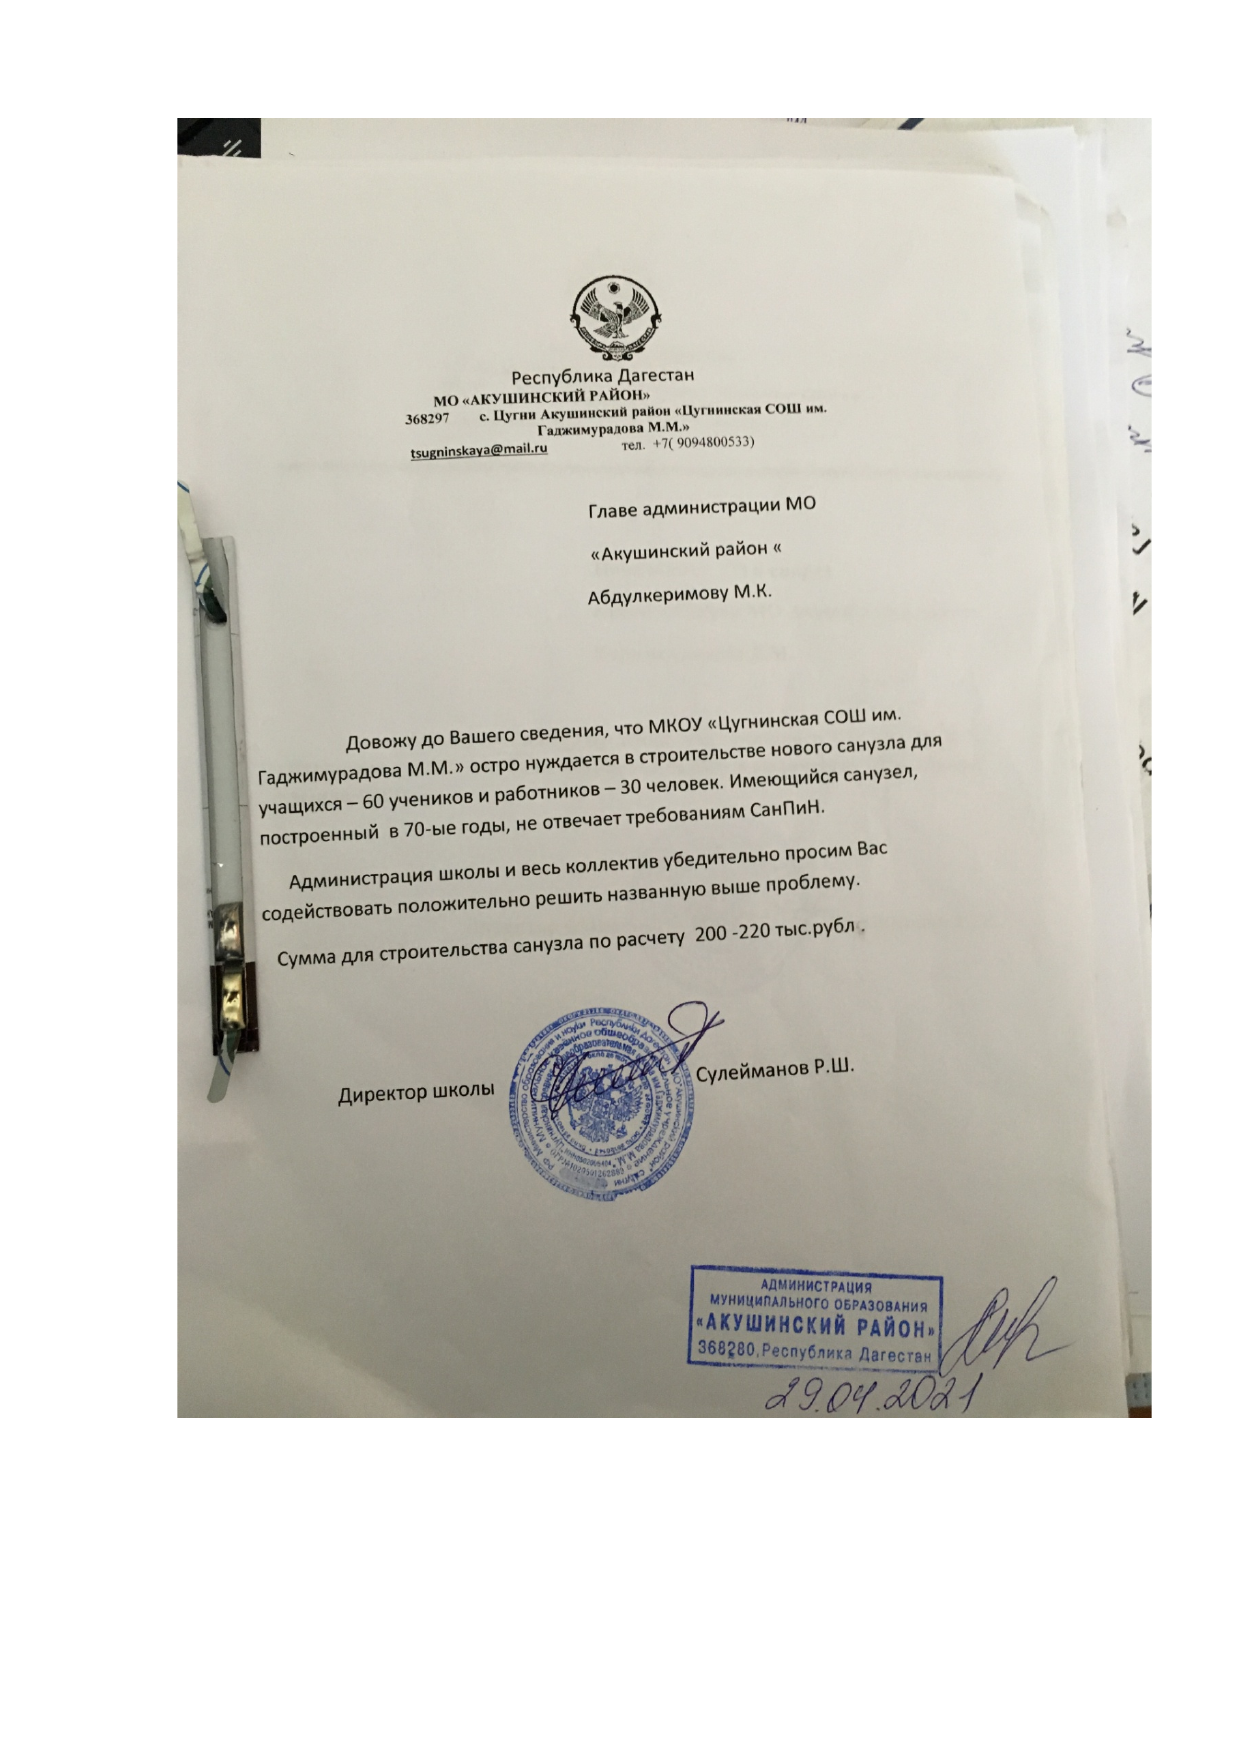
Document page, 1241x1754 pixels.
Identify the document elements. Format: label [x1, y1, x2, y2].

picture [177, 118, 1152, 1418]
